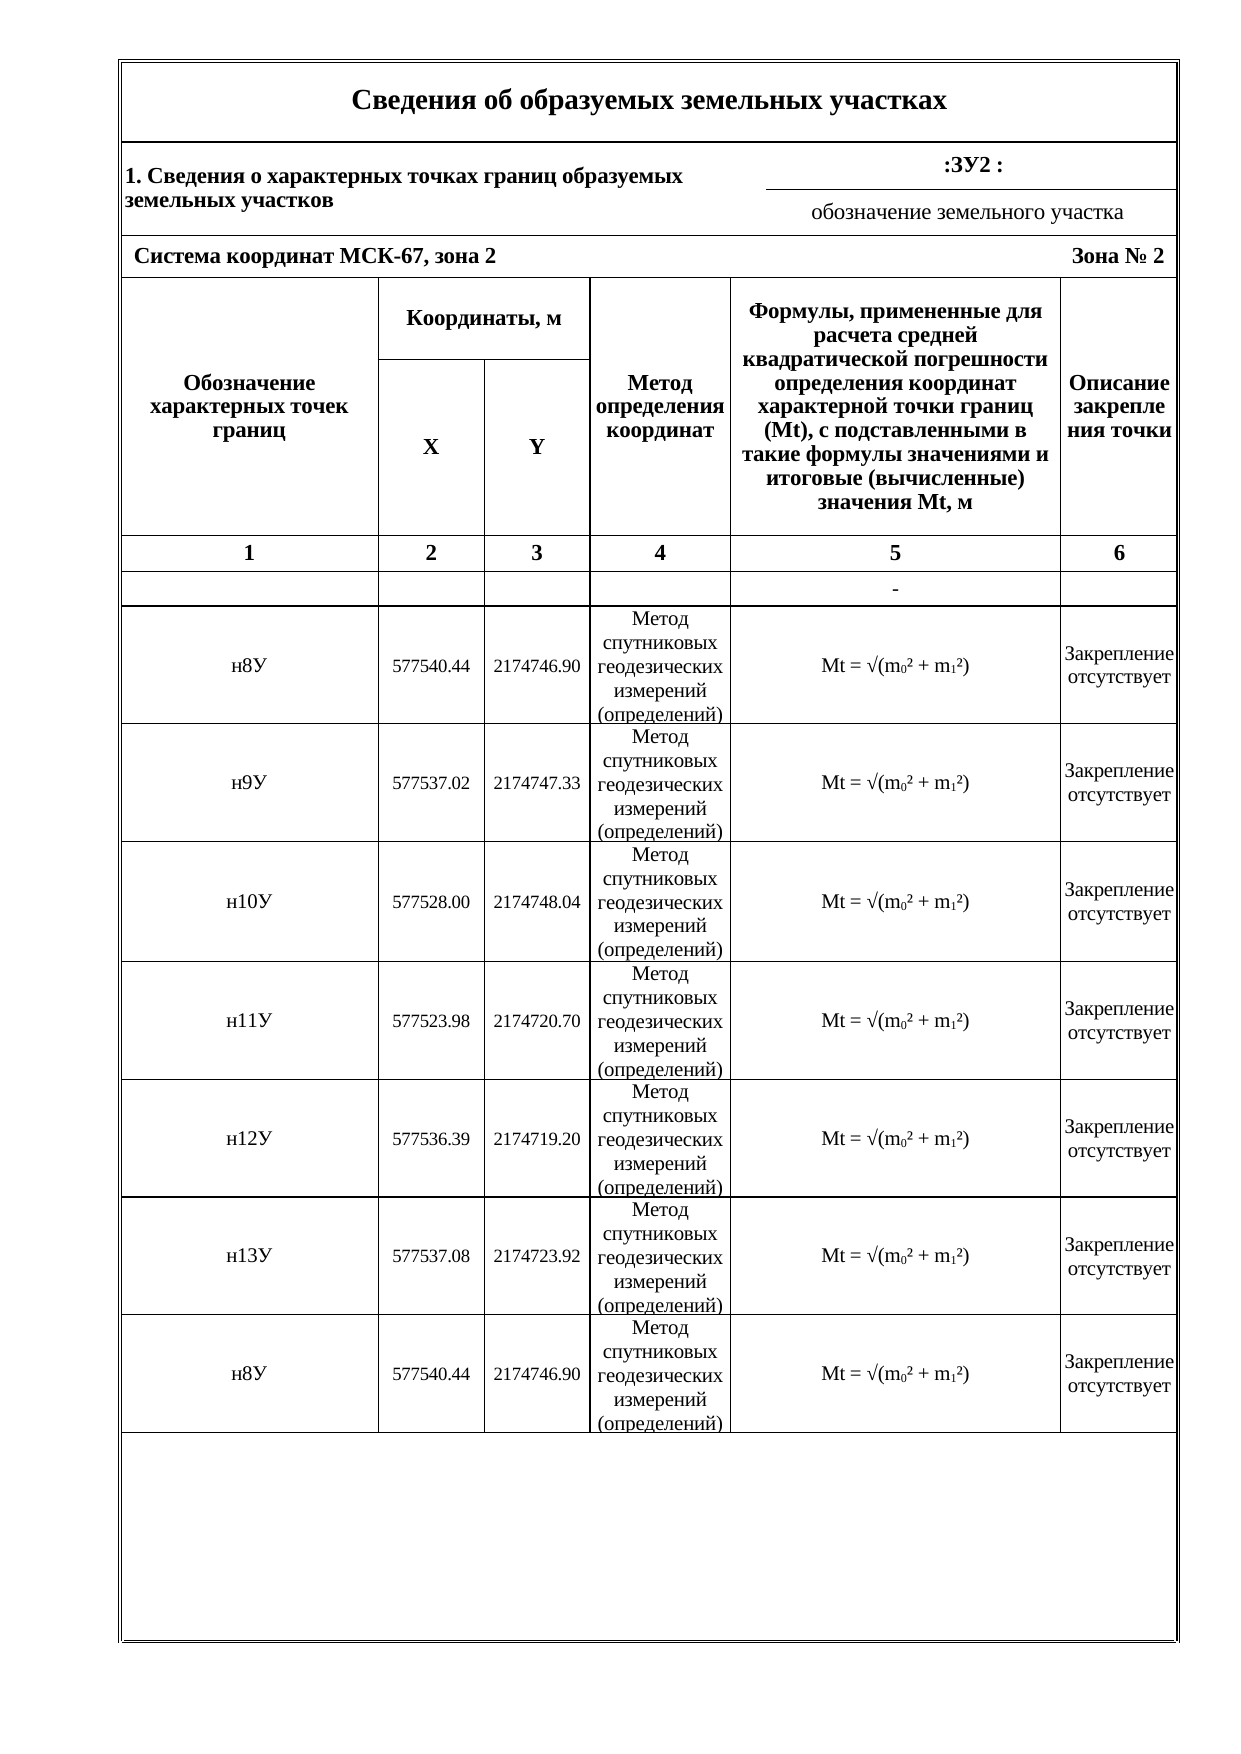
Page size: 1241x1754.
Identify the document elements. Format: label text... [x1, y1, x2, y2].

table_cell [120, 1640, 1178, 1687]
table_cell [379, 572, 484, 605]
table_cell Mt = √(m0² + m1²) [731, 724, 1060, 841]
table_cell 1. Сведения о характерных точках границ образуемых земельных участков [122, 143, 766, 235]
table_cell [122, 236, 132, 277]
table_cell Закрепление отсутствует [1061, 724, 1176, 841]
table_cell 577537.08 [379, 1198, 484, 1314]
table_cell Mt = √(m0² + m1²) [731, 607, 1060, 723]
table_cell Y [485, 360, 589, 535]
table_cell 2174746.90 [485, 1315, 589, 1432]
table_cell н12У [122, 1080, 378, 1196]
table_cell Метод спутниковых геодезических измерений (определений) [591, 607, 730, 723]
table_cell 577523.98 [379, 962, 484, 1078]
table_cell Закрепление отсутствует [1061, 842, 1176, 961]
table_cell н8У [122, 607, 378, 723]
table_cell Метод спутниковых геодезических измерений (определений) [591, 1315, 730, 1432]
table_cell 577540.44 [379, 1315, 484, 1432]
table_cell 2 [379, 536, 484, 571]
table_cell н13У [122, 1198, 378, 1314]
table_cell 577537.02 [379, 724, 484, 841]
table_cell 2174723.92 [485, 1198, 589, 1314]
table_cell Координаты, м [379, 278, 589, 359]
table_cell Сведения об образуемых земельных участках [122, 63, 1176, 141]
table_cell Mt = √(m0² + m1²) [731, 842, 1060, 961]
table_cell 2174746.90 [485, 607, 589, 723]
table_cell [485, 572, 589, 605]
table_cell Система координат МСК-67, зона 2 [132, 236, 814, 277]
table_cell н10У [122, 842, 378, 961]
table_cell Метод спутниковых геодезических измерений (определений) [591, 962, 730, 1078]
table_cell [122, 572, 378, 605]
table_cell 2174720.70 [485, 962, 589, 1078]
table_cell Обозначение характерных точек границ [122, 278, 378, 535]
table_cell Закрепление отсутствует [1061, 607, 1176, 723]
table_cell 577540.44 [379, 607, 484, 723]
table_cell н9У [122, 724, 378, 841]
table_cell Зона № 2 [814, 236, 1166, 277]
table_cell X [379, 360, 484, 535]
table_cell 577536.39 [379, 1080, 484, 1196]
table_cell [122, 1433, 1176, 1639]
table_cell 2174748.04 [485, 842, 589, 961]
table_cell Метод спутниковых геодезических измерений (определений) [591, 1198, 730, 1314]
table_cell 2174719.20 [485, 1080, 589, 1196]
table_cell Метод спутниковых геодезических измерений (определений) [591, 724, 730, 841]
table_cell 577528.00 [379, 842, 484, 961]
table_cell Метод определения координат [591, 278, 730, 535]
table_cell 2174747.33 [485, 724, 589, 841]
table_cell Mt = √(m0² + m1²) [731, 1198, 1060, 1314]
table_cell 4 [591, 536, 730, 571]
table_cell 1 [122, 536, 378, 571]
table_cell Метод спутниковых геодезических измерений (определений) [591, 842, 730, 961]
table_cell н8У [122, 1315, 378, 1432]
table_cell обозначение земельного участка [766, 190, 1166, 235]
table_cell н11У [122, 962, 378, 1078]
table_cell Формулы, примененные для расчета средней квадратической погрешности определения координат характерной точки границ (Mt), с подставленными в такие формулы значениями и итоговые (вычисленные) значения Mt, м [731, 278, 1060, 535]
table_cell [1061, 572, 1176, 605]
table_cell Закрепление отсутствует [1061, 1080, 1176, 1196]
table_cell - [731, 572, 1060, 605]
table_cell 6 [1061, 536, 1176, 571]
table_cell [1166, 190, 1176, 235]
table_cell Mt = √(m0² + m1²) [731, 1080, 1060, 1196]
table_cell Закрепление отсутствует [1061, 1198, 1176, 1314]
table_cell Закрепление отсутствует [1061, 962, 1176, 1078]
table_cell [1166, 236, 1176, 277]
table_cell Закрепление отсутствует [1061, 1315, 1176, 1432]
table_cell 5 [731, 536, 1060, 571]
table_cell Mt = √(m0² + m1²) [731, 1315, 1060, 1432]
table_cell Метод спутниковых геодезических измерений (определений) [591, 1080, 730, 1196]
table_cell :ЗУ2 : [766, 143, 1176, 189]
table_cell Описание закрепле ния точки [1061, 278, 1176, 535]
table_cell Mt = √(m0² + m1²) [731, 962, 1060, 1078]
table_cell [591, 572, 730, 605]
table_cell 3 [485, 536, 589, 571]
